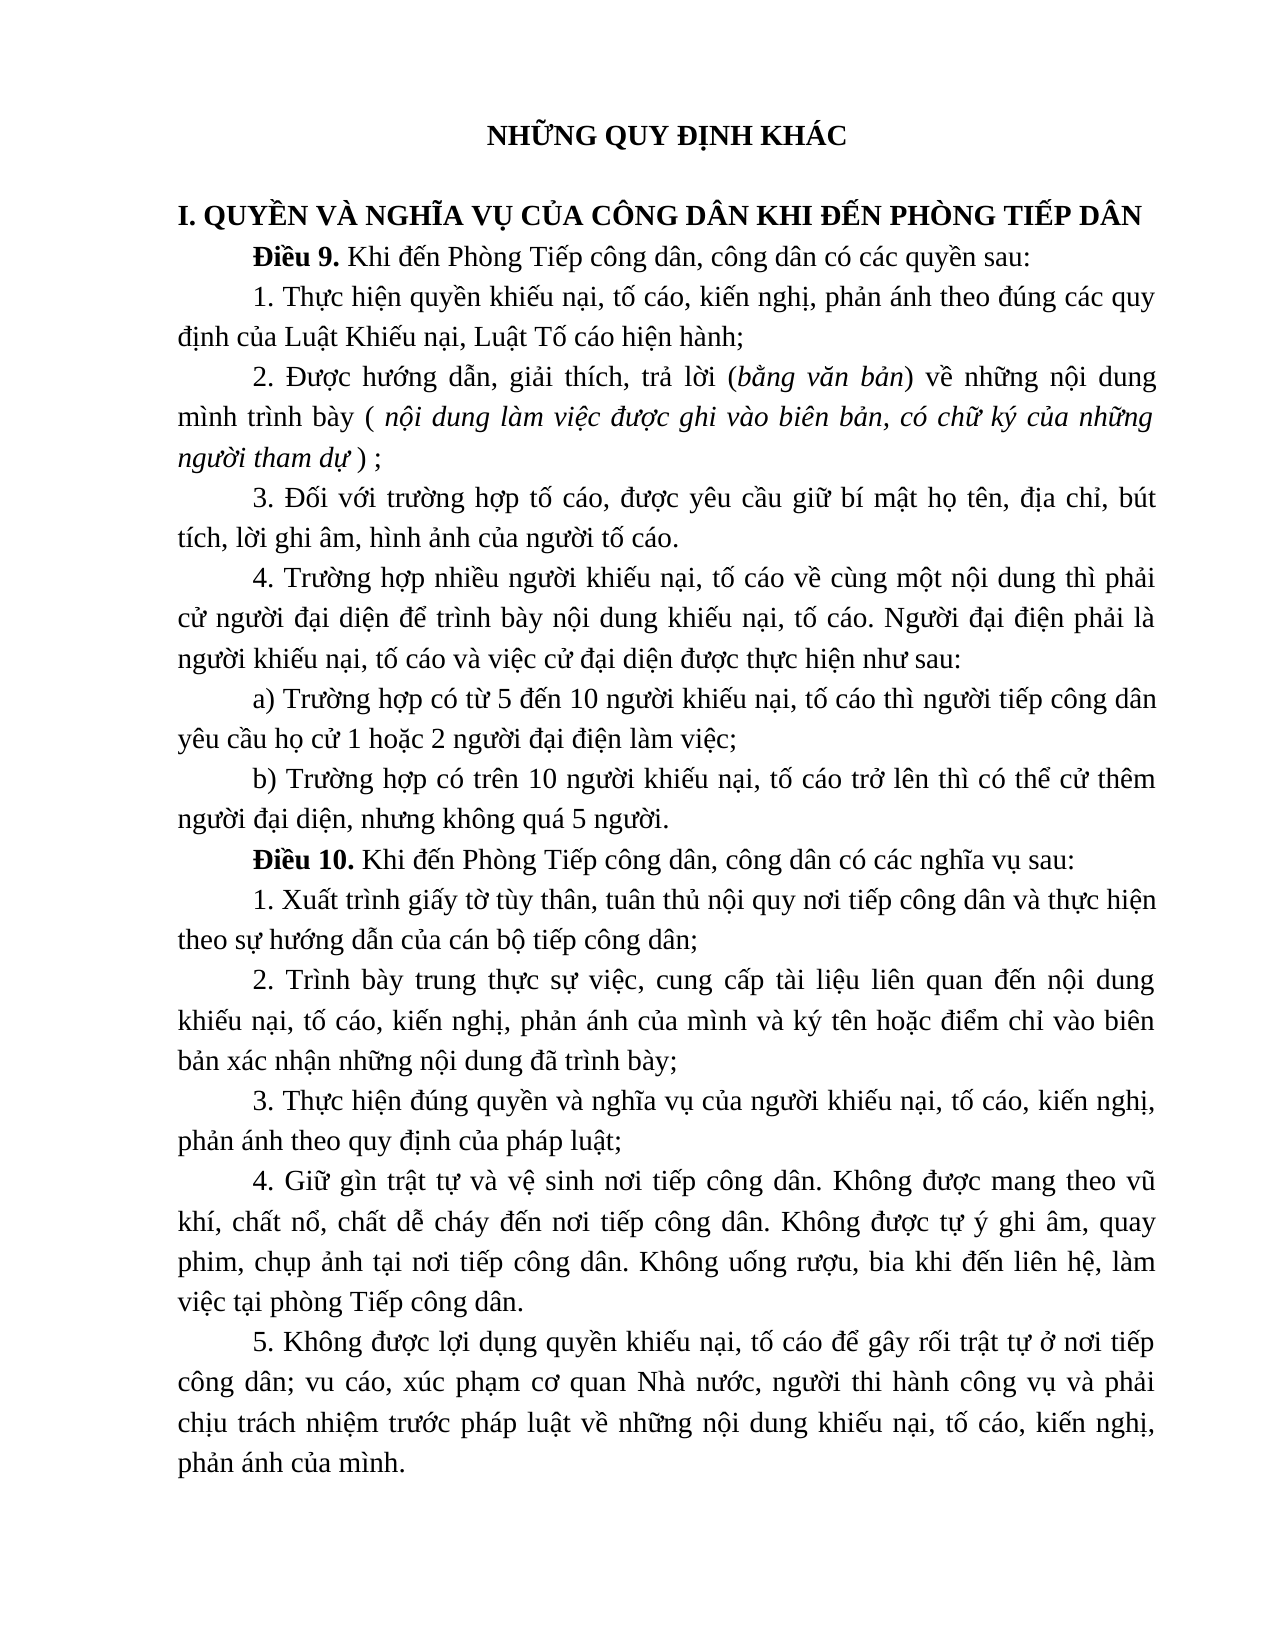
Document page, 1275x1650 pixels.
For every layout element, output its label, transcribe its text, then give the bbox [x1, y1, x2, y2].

text a) Trường hợp có từ 5 đến 10 người khiếu nại, tố cáo thì người tiếp công dân yêu cầu họ cử 1 hoặc 2 người đại điện làm việc; [177, 681, 1157, 755]
text 4. Giữ gìn trật tự và vệ sinh nơi tiếp công dân. Không được mang theo vũ khí, chất nổ, chất dễ cháy đến nơi tiếp công dân. Không được tự ý ghi âm, quay phim, chụp ảnh tại nơi tiếp công dân. Không uống rượu, bia khi đến liên hệ, làm việc tại phòng Tiếp công dân. [177, 1163, 1157, 1318]
text Điều 10. Khi đến Phòng Tiếp công dân, công dân có các nghĩa vụ sau: [177, 842, 1157, 875]
text b) Trường hợp có trên 10 người khiếu nại, tố cáo trở lên thì có thể cử thêm người đại diện, nhưng không quá 5 người. [177, 761, 1157, 835]
text 2. Trình bày trung thực sự việc, cung cấp tài liệu liên quan đến nội dung khiếu nại, tố cáo, kiến nghị, phản ánh của mình và ký tên hoặc điểm chỉ vào biên bản xác nhận những nội dung đã trình bày; [177, 962, 1157, 1076]
text 5. Không được lợi dụng quyền khiếu nại, tố cáo để gây rối trật tự ở nơi tiếp công dân; vu cáo, xúc phạm cơ quan Nhà nước, người thi hành công vụ và phải chịu trách nhiệm trước pháp luật về những nội dung khiếu nại, tố cáo, kiến nghị, phản ánh của mình. [177, 1324, 1157, 1478]
text 1. Thực hiện quyền khiếu nại, tố cáo, kiến nghị, phản ánh theo đúng các quy định của Luật Khiếu nại, Luật Tố cáo hiện hành; [177, 279, 1157, 353]
text NHỮNG QUY ĐỊNH KHÁC [177, 118, 1157, 152]
text 1. Xuất trình giấy tờ tùy thân, tuân thủ nội quy nơi tiếp công dân và thực hiện theo sự hướng dẫn của cán bộ tiếp công dân; [177, 882, 1157, 956]
text 4. Trường hợp nhiều người khiếu nại, tố cáo về cùng một nội dung thì phải cử người đại diện để trình bày nội dung khiếu nại, tố cáo. Người đại điện phải là người khiếu nại, tố cáo và việc cử đại diện được thực hiện như sau: [177, 560, 1157, 674]
text Điều 9. Khi đến Phòng Tiếp công dân, công dân có các quyền sau: [177, 239, 1157, 272]
text 3. Thực hiện đúng quyền và nghĩa vụ của người khiếu nại, tố cáo, kiến nghị, phản ánh theo quy định của pháp luật; [177, 1083, 1157, 1157]
text 3. Đối với trường hợp tố cáo, được yêu cầu giữ bí mật họ tên, địa chỉ, bút tích, lời ghi âm, hình ảnh của người tố cáo. [177, 480, 1157, 554]
text 2. Được hướng dẫn, giải thích, trả lời (bằng văn bản) về những nội dung mình trình bày ( nội dung làm việc được ghi vào biên bản, có chữ ký của những người tham dự ) ; [177, 359, 1157, 473]
text I. QUYỀN VÀ NGHĨA VỤ CỦA CÔNG DÂN KHI ĐẾN PHÒNG TIẾP DÂN [177, 198, 1157, 232]
